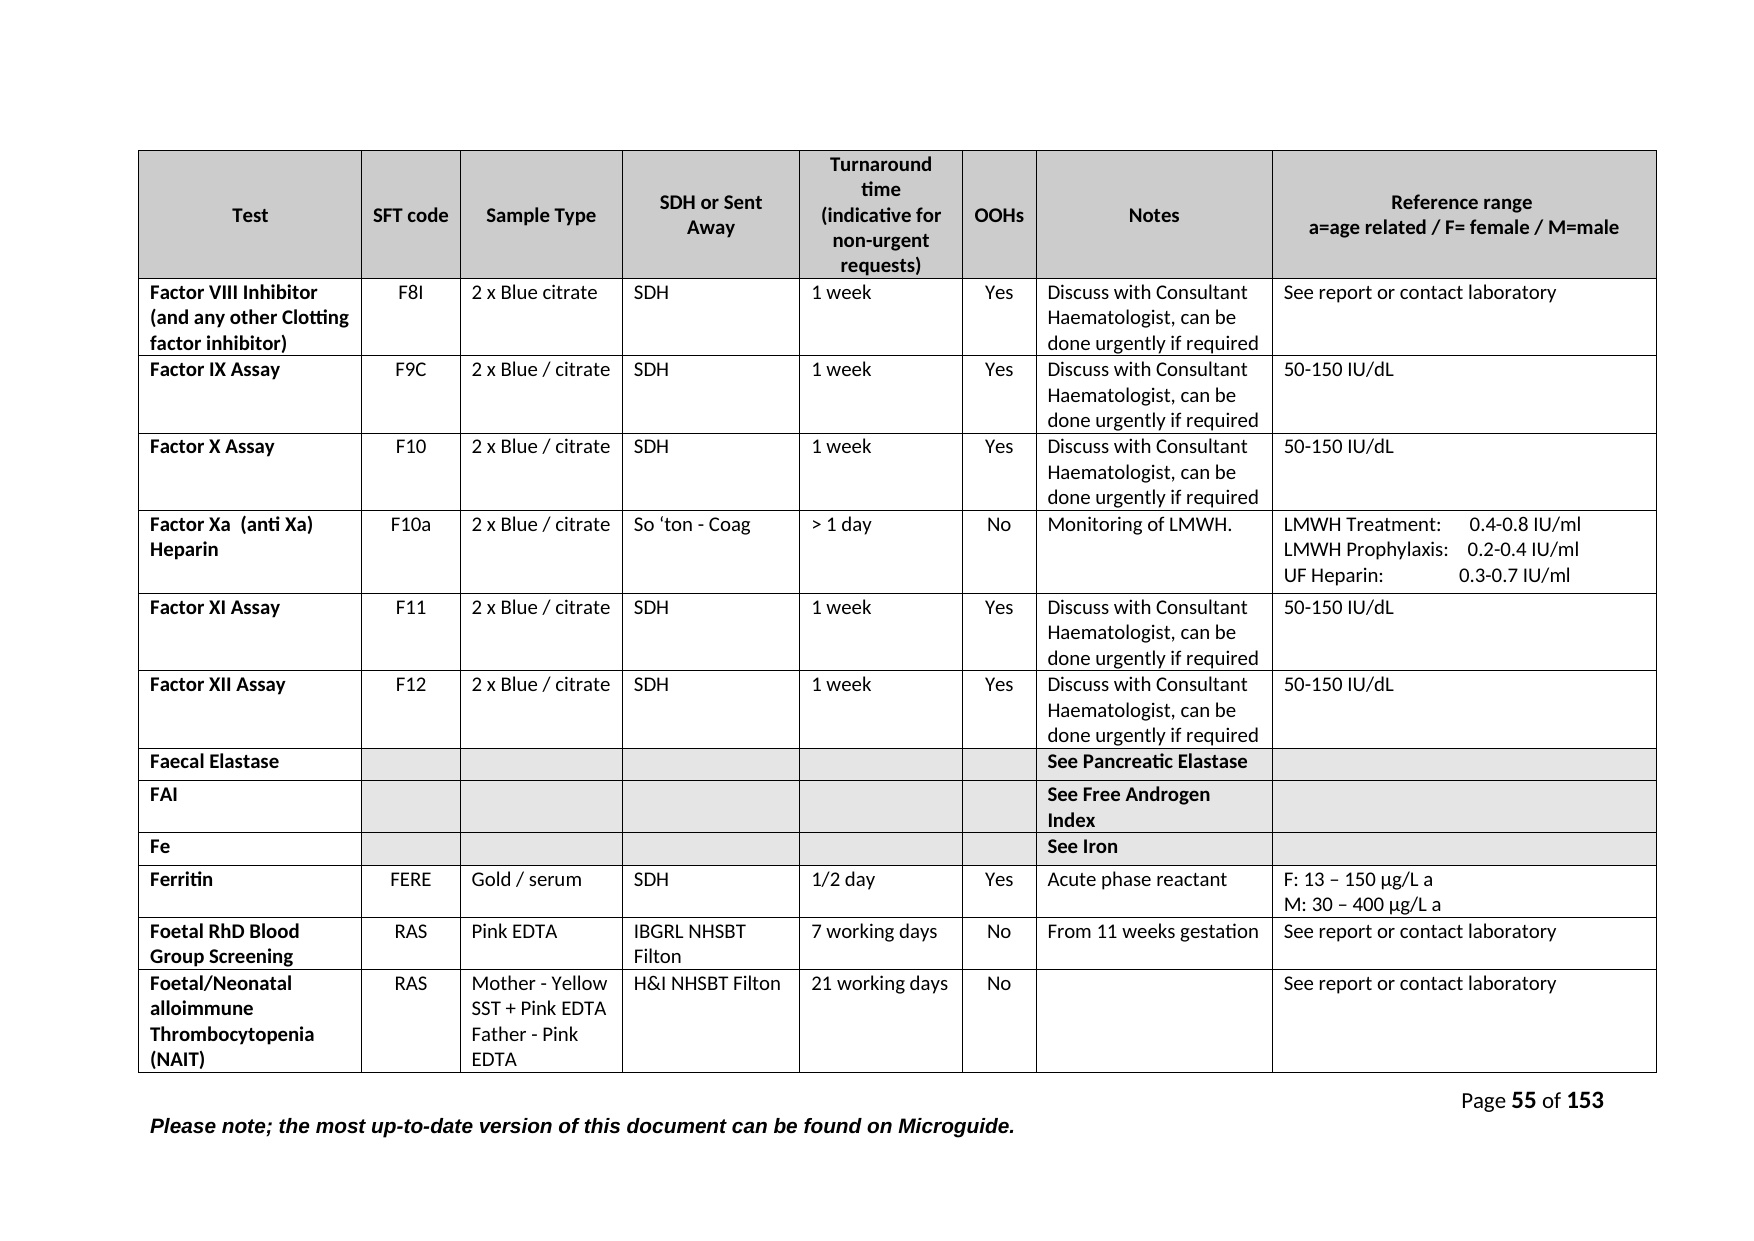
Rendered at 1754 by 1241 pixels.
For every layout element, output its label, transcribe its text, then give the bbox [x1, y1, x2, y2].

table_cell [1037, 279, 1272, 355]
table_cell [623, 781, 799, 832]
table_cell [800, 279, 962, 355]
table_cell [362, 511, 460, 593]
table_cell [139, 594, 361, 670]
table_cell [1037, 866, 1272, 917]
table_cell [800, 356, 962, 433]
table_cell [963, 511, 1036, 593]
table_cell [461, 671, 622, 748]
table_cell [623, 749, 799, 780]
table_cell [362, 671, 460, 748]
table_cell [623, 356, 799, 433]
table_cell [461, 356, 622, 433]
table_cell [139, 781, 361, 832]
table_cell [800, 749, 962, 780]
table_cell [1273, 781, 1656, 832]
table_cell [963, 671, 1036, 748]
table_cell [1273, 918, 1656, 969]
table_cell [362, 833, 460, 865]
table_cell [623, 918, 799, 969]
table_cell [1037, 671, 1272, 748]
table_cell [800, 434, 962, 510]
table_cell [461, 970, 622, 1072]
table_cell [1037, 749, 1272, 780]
table_header Notes [1037, 151, 1272, 278]
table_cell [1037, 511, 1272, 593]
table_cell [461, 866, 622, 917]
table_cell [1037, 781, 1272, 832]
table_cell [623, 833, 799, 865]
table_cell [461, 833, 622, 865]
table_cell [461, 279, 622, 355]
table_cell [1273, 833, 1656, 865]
table_header SFT code [362, 151, 460, 278]
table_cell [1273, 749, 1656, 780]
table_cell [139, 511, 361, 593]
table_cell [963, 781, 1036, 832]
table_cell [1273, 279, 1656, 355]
table_header Test [139, 151, 361, 278]
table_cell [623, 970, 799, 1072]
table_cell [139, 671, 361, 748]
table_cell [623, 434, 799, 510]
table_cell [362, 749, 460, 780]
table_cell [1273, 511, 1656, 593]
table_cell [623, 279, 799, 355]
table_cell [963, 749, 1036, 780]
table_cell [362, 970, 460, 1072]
table_header SDH or Sent Away [623, 151, 799, 278]
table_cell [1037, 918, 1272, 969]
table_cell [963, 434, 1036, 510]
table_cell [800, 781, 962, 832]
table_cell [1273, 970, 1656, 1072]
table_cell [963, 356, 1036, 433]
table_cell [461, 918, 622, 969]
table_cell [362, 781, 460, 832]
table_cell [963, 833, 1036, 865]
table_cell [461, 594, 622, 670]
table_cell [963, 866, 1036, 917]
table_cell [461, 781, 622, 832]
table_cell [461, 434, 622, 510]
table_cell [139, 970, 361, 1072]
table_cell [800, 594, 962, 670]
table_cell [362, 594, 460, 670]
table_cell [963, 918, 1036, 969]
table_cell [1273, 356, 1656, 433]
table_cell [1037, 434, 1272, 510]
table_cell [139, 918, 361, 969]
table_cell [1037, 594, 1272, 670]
table_header Sample Type [461, 151, 622, 278]
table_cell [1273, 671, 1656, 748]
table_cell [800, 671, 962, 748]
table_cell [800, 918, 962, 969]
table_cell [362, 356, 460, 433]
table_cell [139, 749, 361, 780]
table_header Turnaround time (indicative for non-urgent requests) [800, 151, 962, 278]
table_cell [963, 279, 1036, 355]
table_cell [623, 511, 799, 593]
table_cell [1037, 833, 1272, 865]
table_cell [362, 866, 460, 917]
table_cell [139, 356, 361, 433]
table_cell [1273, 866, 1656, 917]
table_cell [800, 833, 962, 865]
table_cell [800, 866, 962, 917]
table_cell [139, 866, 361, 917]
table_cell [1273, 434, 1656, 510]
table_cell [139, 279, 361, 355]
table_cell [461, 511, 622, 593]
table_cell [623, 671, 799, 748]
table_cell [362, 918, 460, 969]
table_header OOHs [963, 151, 1036, 278]
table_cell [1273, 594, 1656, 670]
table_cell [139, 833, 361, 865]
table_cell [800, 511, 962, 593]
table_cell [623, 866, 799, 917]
table_header Reference range a=age related / F= female / M=male [1273, 151, 1656, 278]
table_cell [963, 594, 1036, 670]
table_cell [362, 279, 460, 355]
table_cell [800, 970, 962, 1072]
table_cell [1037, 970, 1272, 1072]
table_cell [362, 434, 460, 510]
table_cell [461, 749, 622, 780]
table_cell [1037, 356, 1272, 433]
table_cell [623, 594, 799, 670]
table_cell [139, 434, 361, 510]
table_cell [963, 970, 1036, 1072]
